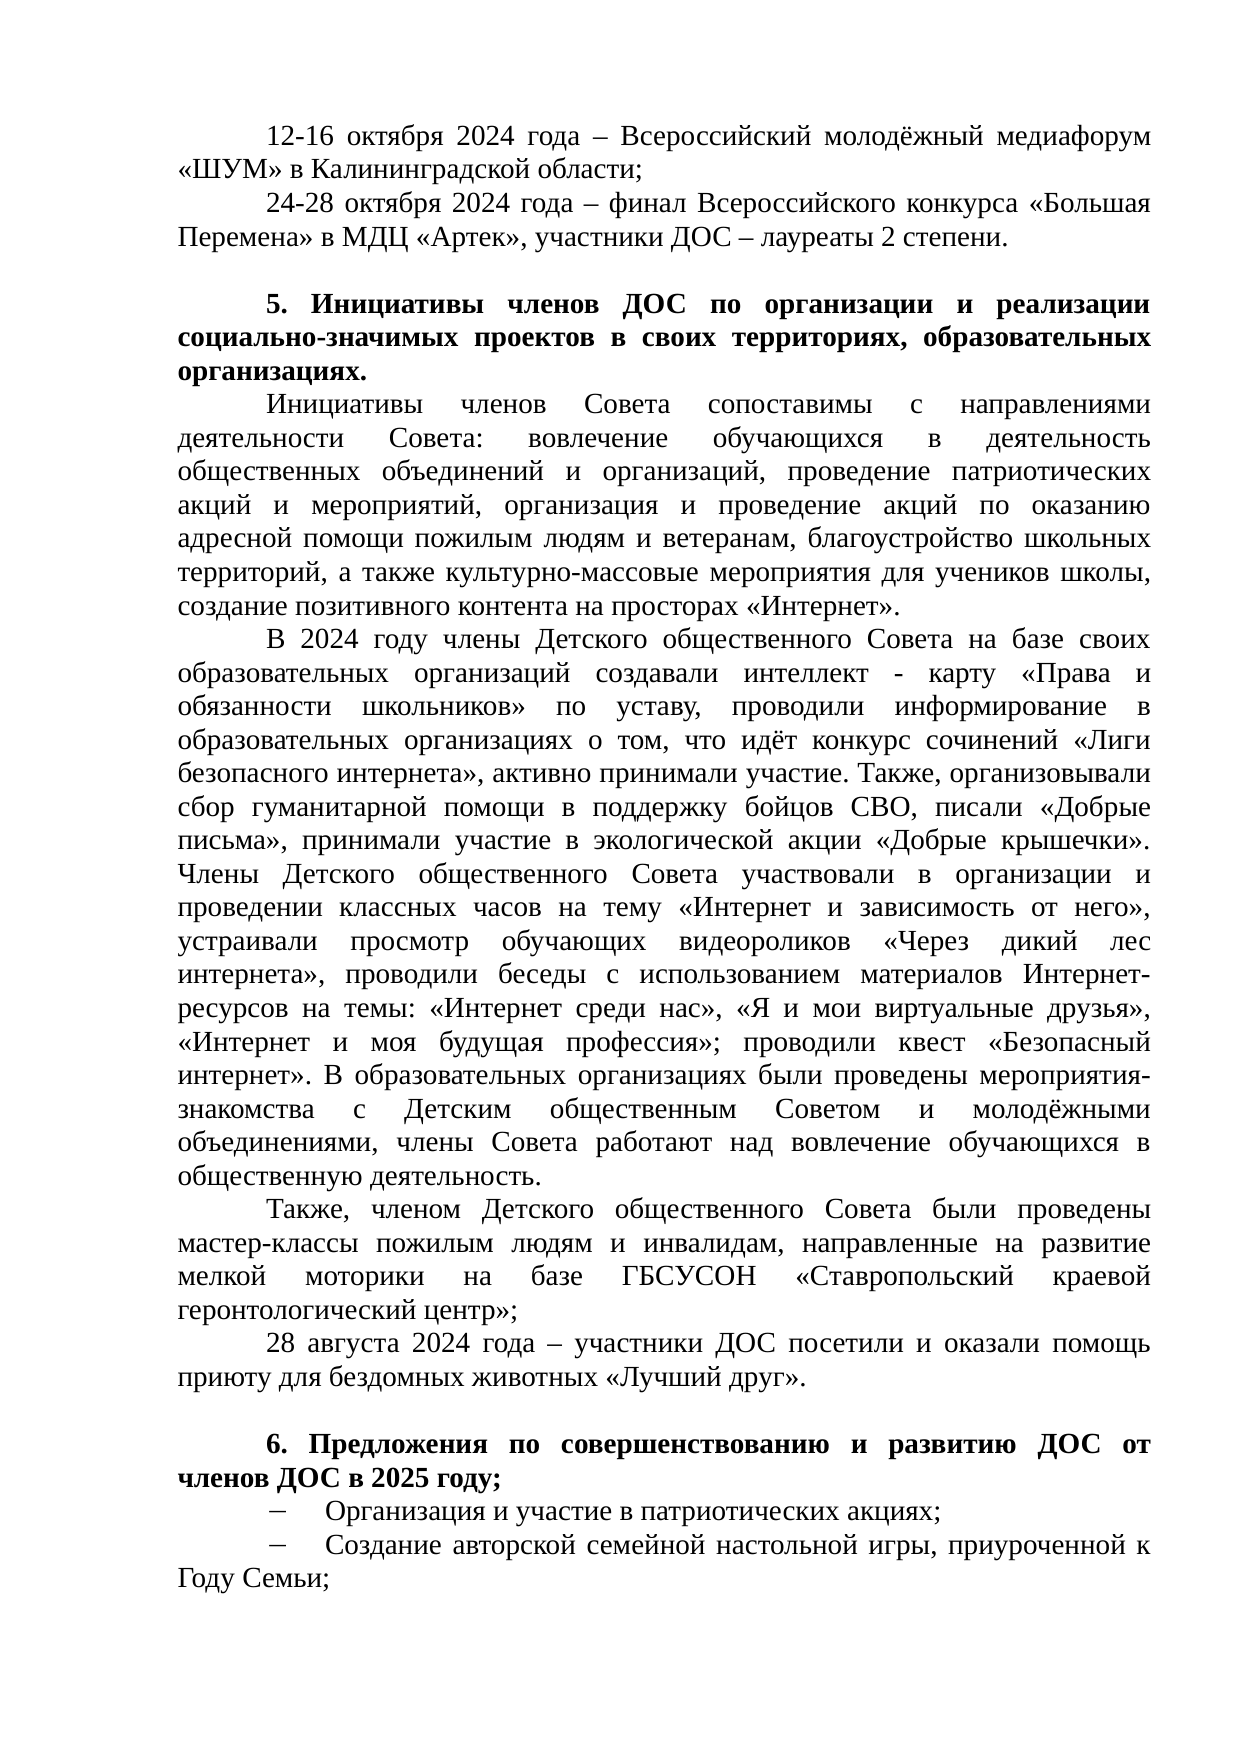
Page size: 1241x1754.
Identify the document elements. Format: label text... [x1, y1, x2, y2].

text 24-28 октября 2024 года – финал Всероссийского конкурса «Большая Перемена» в МДЦ «Артек», участники ДОС – лауреаты 2 степени. [177, 185, 1152, 252]
list Создание авторской семейной настольной игры, приуроченной к Году Семьи; [177, 1527, 1152, 1594]
text В 2024 году члены Детского общественного Совета на базе своих образовательных организаций создавали интеллект - карту «Права и обязанности школьников» по уставу, проводили информирование в образовательных организациях о том, что идёт конкурс сочинений «Лиги безопасного интернета», активно принимали участие. Также, организовывали сбор гуманитарной помощи в поддержку бойцов СВО, писали «Добрые письма», принимали участие в экологической акции «Добрые крышечки». Члены Детского общественного Совета участвовали в организации и проведении классных часов на тему «Интернет и зависимость от него», устраивали просмотр обучающих видеороликов «Через дикий лес интернета», проводили беседы с использованием материалов Интернет-ресурсов на темы: «Интернет среди нас», «Я и мои виртуальные друзья», «Интернет и моя будущая профессия»; проводили квест «Безопасный интернет». В образовательных организациях были проведены мероприятия-знакомства с Детским общественным Советом и молодёжными объединениями, члены Совета работают над вовлечение обучающихся в общественную деятельность. [177, 621, 1152, 1191]
list Организация и участие в патриотических акциях; [177, 1493, 1152, 1527]
text 5. Инициативы членов ДОС по организации и реализации социально-значимых проектов в своих территориях, образовательных организациях. [177, 286, 1152, 386]
text 12-16 октября 2024 года – Всероссийский молодёжный медиафорум «ШУМ» в Калининградской области; [177, 118, 1152, 185]
text Также, членом Детского общественного Совета были проведены мастер-классы пожилым людям и инвалидам, направленные на развитие мелкой моторики на базе ГБСУСОН «Ставропольский краевой геронтологический центр»; [177, 1191, 1152, 1326]
text Инициативы членов Совета сопоставимы с направлениями деятельности Совета: вовлечение обучающихся в деятельность общественных объединений и организаций, проведение патриотических акций и мероприятий, организация и проведение акций по оказанию адресной помощи пожилым людям и ветеранам, благоустройство школьных территорий, а также культурно-массовые мероприятия для учеников школы, создание позитивного контента на просторах «Интернет». [177, 386, 1152, 621]
text 28 августа 2024 года – участники ДОС посетили и оказали помощь приюту для бездомных животных «Лучший друг». [177, 1326, 1152, 1393]
text 6. Предложения по совершенствованию и развитию ДОС от членов ДОС в 2025 году; [177, 1426, 1152, 1493]
